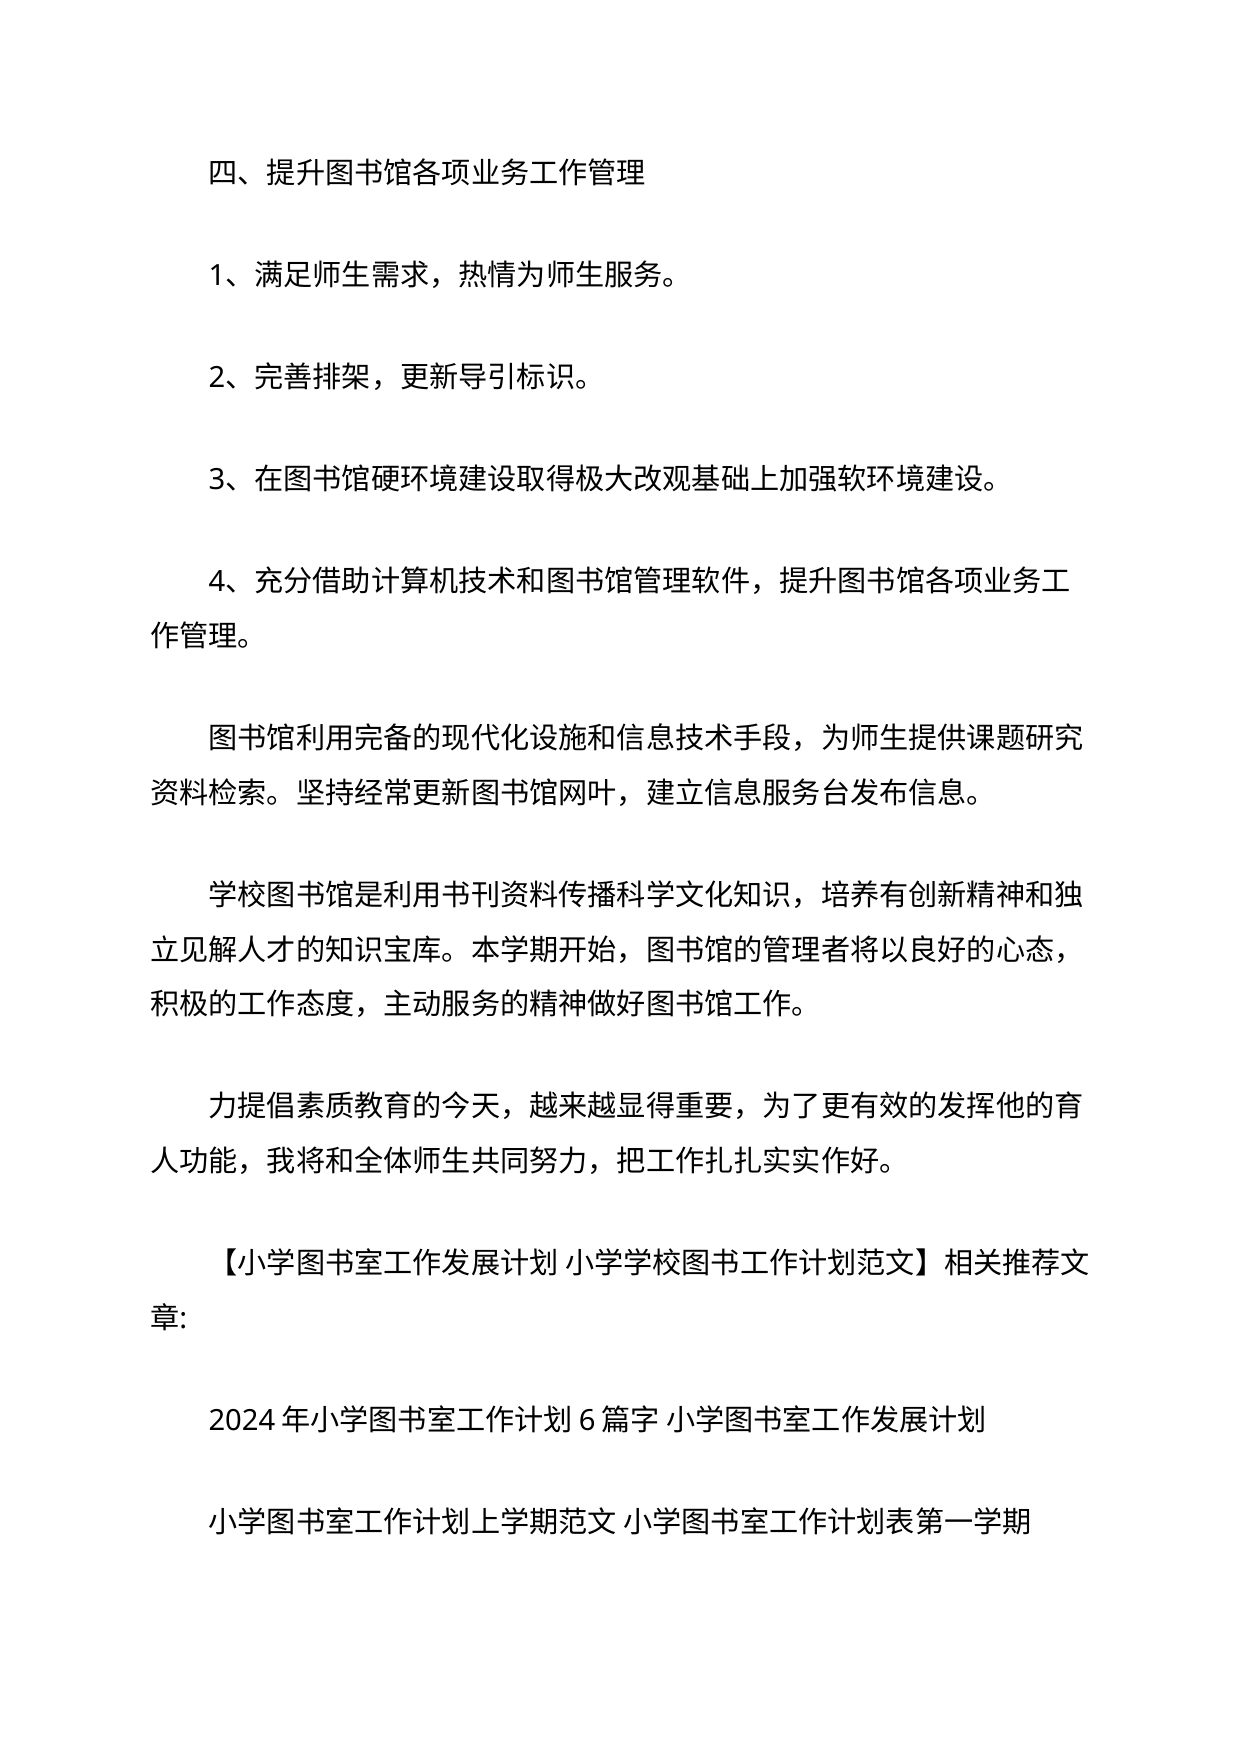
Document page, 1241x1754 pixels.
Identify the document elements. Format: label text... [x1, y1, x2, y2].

text 3、在图书馆硬环境建设取得极大改观基础上加强软环境建设。 [150, 456, 1090, 498]
text 学校图书馆是利用书刊资料传播科学文化知识，培养有创新精神和独立见解人才的知识宝库。本学期开始，图书馆的管理者将以良好的心态，积极的工作态度，主动服务的精神做好图书馆工作。 [150, 871, 1090, 1023]
text 2024年小学图书室工作计划6篇字 小学图书室工作发展计划 [150, 1396, 1090, 1439]
text 2、完善排架，更新导引标识。 [150, 354, 1090, 396]
text 四、提升图书馆各项业务工作管理 [150, 150, 1090, 192]
text 1、满足师生需求，热情为师生服务。 [150, 252, 1090, 294]
text 小学图书室工作计划上学期范文 小学图书室工作计划表第一学期 [150, 1498, 1090, 1541]
text 力提倡素质教育的今天，越来越显得重要，为了更有效的发挥他的育人功能，我将和全体师生共同努力，把工作扎扎实实作好。 [150, 1083, 1090, 1180]
text 4、充分借助计算机技术和图书馆管理软件，提升图书馆各项业务工作管理。 [150, 558, 1090, 655]
text 【小学图书室工作发展计划 小学学校图书工作计划范文】相关推荐文章: [150, 1239, 1090, 1337]
text 图书馆利用完备的现代化设施和信息技术手段，为师生提供课题研究资料检索。坚持经常更新图书馆网叶，建立信息服务台发布信息。 [150, 714, 1090, 812]
